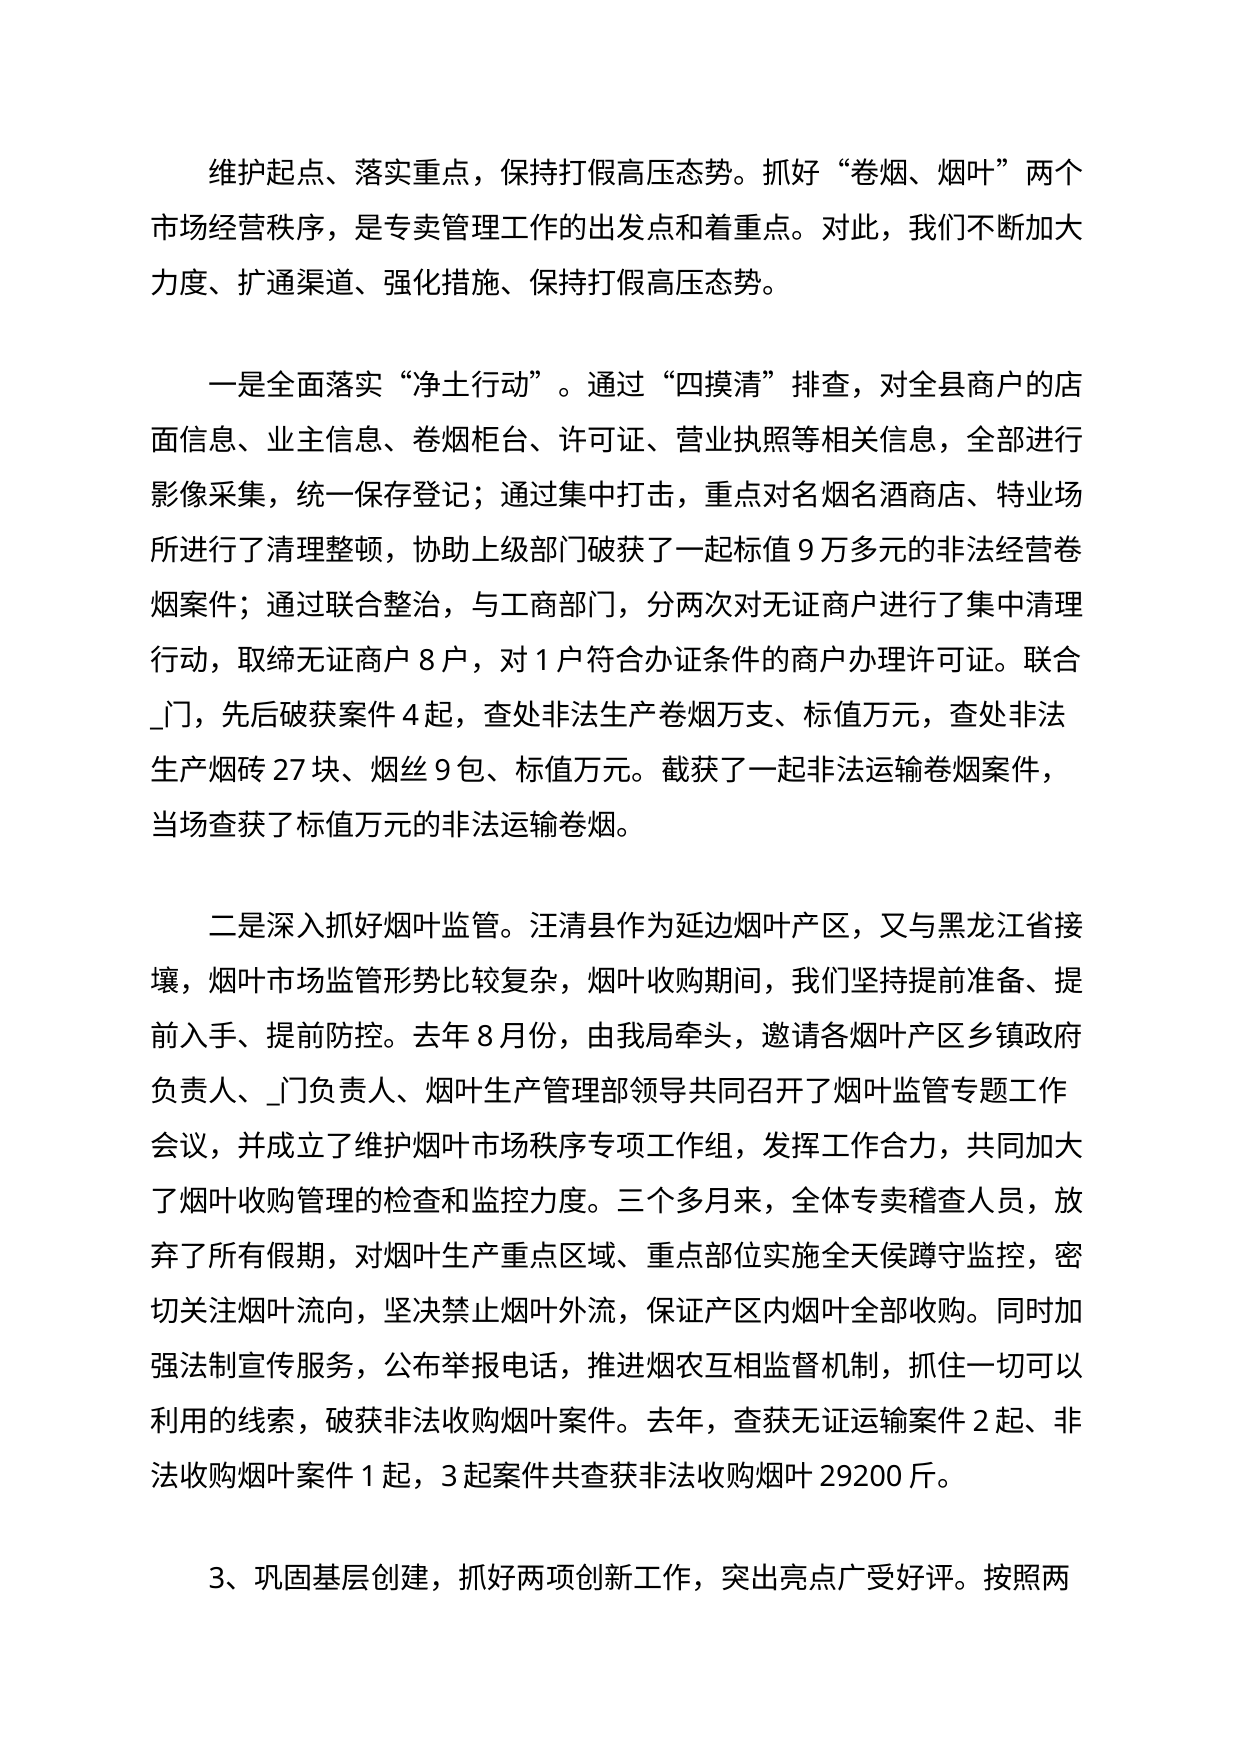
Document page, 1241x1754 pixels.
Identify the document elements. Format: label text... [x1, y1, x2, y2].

text 维护起点、落实重点，保持打假高压态势。抓好“卷烟、烟叶”两个市场经营秩序，是专卖管理工作的出发点和着重点。对此，我们不断加大力度、扩通渠道、强化措施、保持打假高压态势。 [150, 150, 1090, 302]
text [150, 1554, 1090, 1597]
text 一是全面落实“净土行动”。通过“四摸清”排查，对全县商户的店面信息、业主信息、卷烟柜台、许可证、营业执照等相关信息，全部进行影像采集，统一保存登记；通过集中打击，重点对名烟名酒商店、特业场所进行了清理整顿，协助上级部门破获了一起标值9万多元的非法经营卷烟案件；通过联合整治，与工商部门，分两次对无证商户进行了集中清理行动，取缔无证商户8户，对1户符合办证条件的商户办理许可证。联合_门，先后破获案件4起，查处非法生产卷烟万支、标值万元，查处非法生产烟砖27块、烟丝9包、标值万元。截获了一起非法运输卷烟案件，当场查获了标值万元的非法运输卷烟。 [150, 362, 1090, 843]
text 二是深入抓好烟叶监管。汪清县作为延边烟叶产区，又与黑龙江省接壤，烟叶市场监管形势比较复杂，烟叶收购期间，我们坚持提前准备、提前入手、提前防控。去年8月份，由我局牵头，邀请各烟叶产区乡镇政府负责人、_门负责人、烟叶生产管理部领导共同召开了烟叶监管专题工作会议，并成立了维护烟叶市场秩序专项工作组，发挥工作合力，共同加大了烟叶收购管理的检查和监控力度。三个多月来，全体专卖稽查人员，放弃了所有假期，对烟叶生产重点区域、重点部位实施全天侯蹲守监控，密切关注烟叶流向，坚决禁止烟叶外流，保证产区内烟叶全部收购。同时加强法制宣传服务，公布举报电话，推进烟农互相监督机制，抓住一切可以利用的线索，破获非法收购烟叶案件。去年，查获无证运输案件2起、非法收购烟叶案件1起，3起案件共查获非法收购烟叶29200斤。 [150, 903, 1090, 1494]
